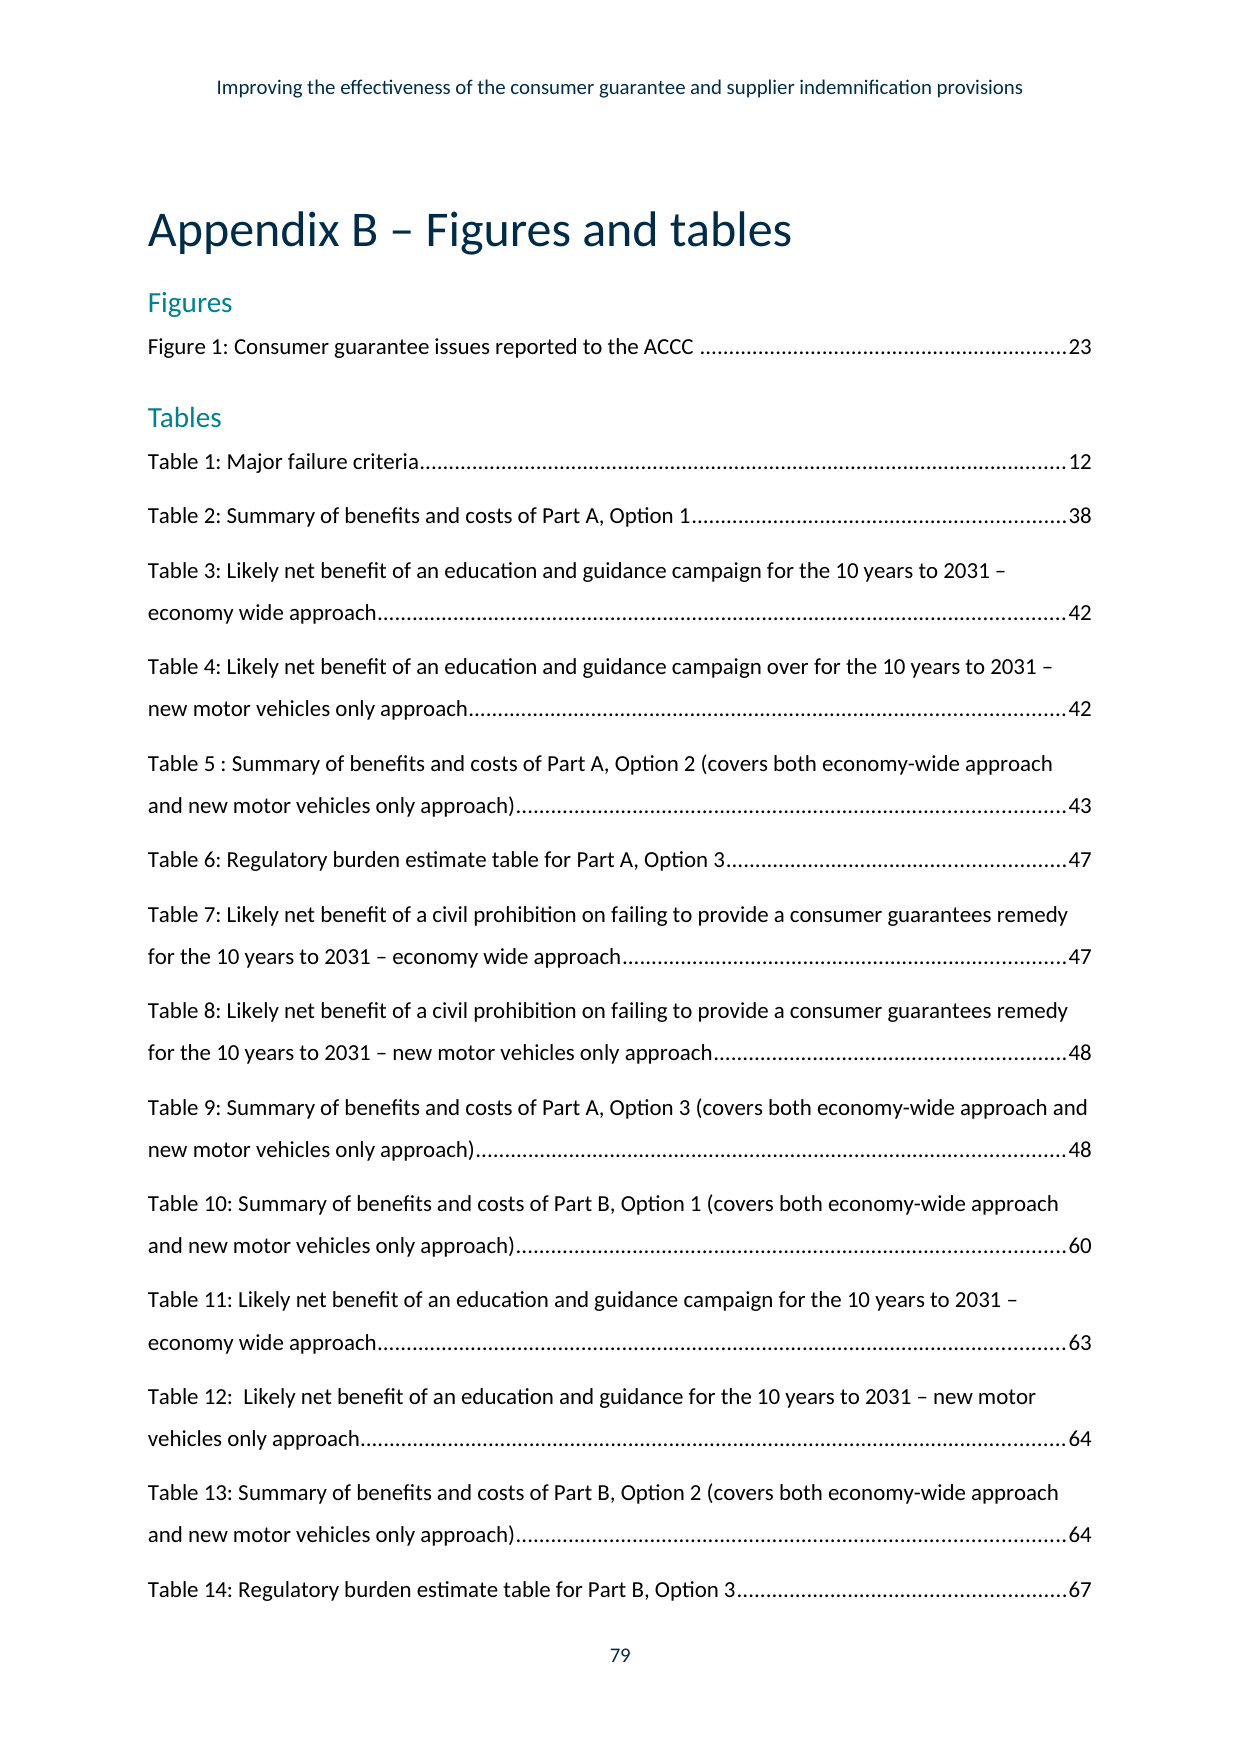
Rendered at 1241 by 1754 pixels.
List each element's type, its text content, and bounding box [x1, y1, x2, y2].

subtitle Figures [148, 284, 1092, 319]
subtitle Tables [148, 399, 1092, 434]
text Table 12: Likely net benefit of an education and guidance for the 10 years to 2031 – new motor vehicles only approach 64 [148, 1382, 1092, 1452]
text Table 5 : Summary of benefits and costs of Part A, Option 2 (covers both economy-wide approach and new motor vehicles only approach) 43 [148, 749, 1092, 819]
text Table 1: Major failure criteria 12 [148, 447, 1092, 475]
text Table 3: Likely net benefit of an education and guidance campaign for the 10 years to 2031 – economy wide approach 42 [148, 556, 1092, 626]
text Table 9: Summary of benefits and costs of Part A, Option 3 (covers both economy-wide approach and new motor vehicles only approach) 48 [148, 1093, 1092, 1163]
text Table 8: Likely net benefit of a civil prohibition on failing to provide a consumer guarantees remedy for the 10 years to 2031 – new motor vehicles only approach 48 [148, 996, 1092, 1066]
subtitle Appendix B – Figures and tables [148, 198, 1092, 259]
text Table 10: Summary of benefits and costs of Part B, Option 1 (covers both economy-wide approach and new motor vehicles only approach) 60 [148, 1189, 1092, 1259]
text Table 2: Summary of benefits and costs of Part A, Option 1 38 [148, 501, 1092, 529]
text Table 4: Likely net benefit of an education and guidance campaign over for the 10 years to 2031 – new motor vehicles only approach 42 [148, 652, 1092, 722]
text Table 11: Likely net benefit of an education and guidance campaign for the 10 years to 2031 – economy wide approach 63 [148, 1286, 1092, 1356]
text Figure 1: Consumer guarantee issues reported to the ACCC 23 [148, 332, 1092, 360]
text Table 6: Regulatory burden estimate table for Part A, Option 3 47 [148, 845, 1092, 873]
text Table 14: Regulatory burden estimate table for Part B, Option 3 67 [148, 1575, 1092, 1603]
text Table 13: Summary of benefits and costs of Part B, Option 2 (covers both economy-wide approach and new motor vehicles only approach) 64 [148, 1478, 1092, 1548]
text Table 7: Likely net benefit of a civil prohibition on failing to provide a consumer guarantees remedy for the 10 years to 2031 – economy wide approach 47 [148, 900, 1092, 970]
